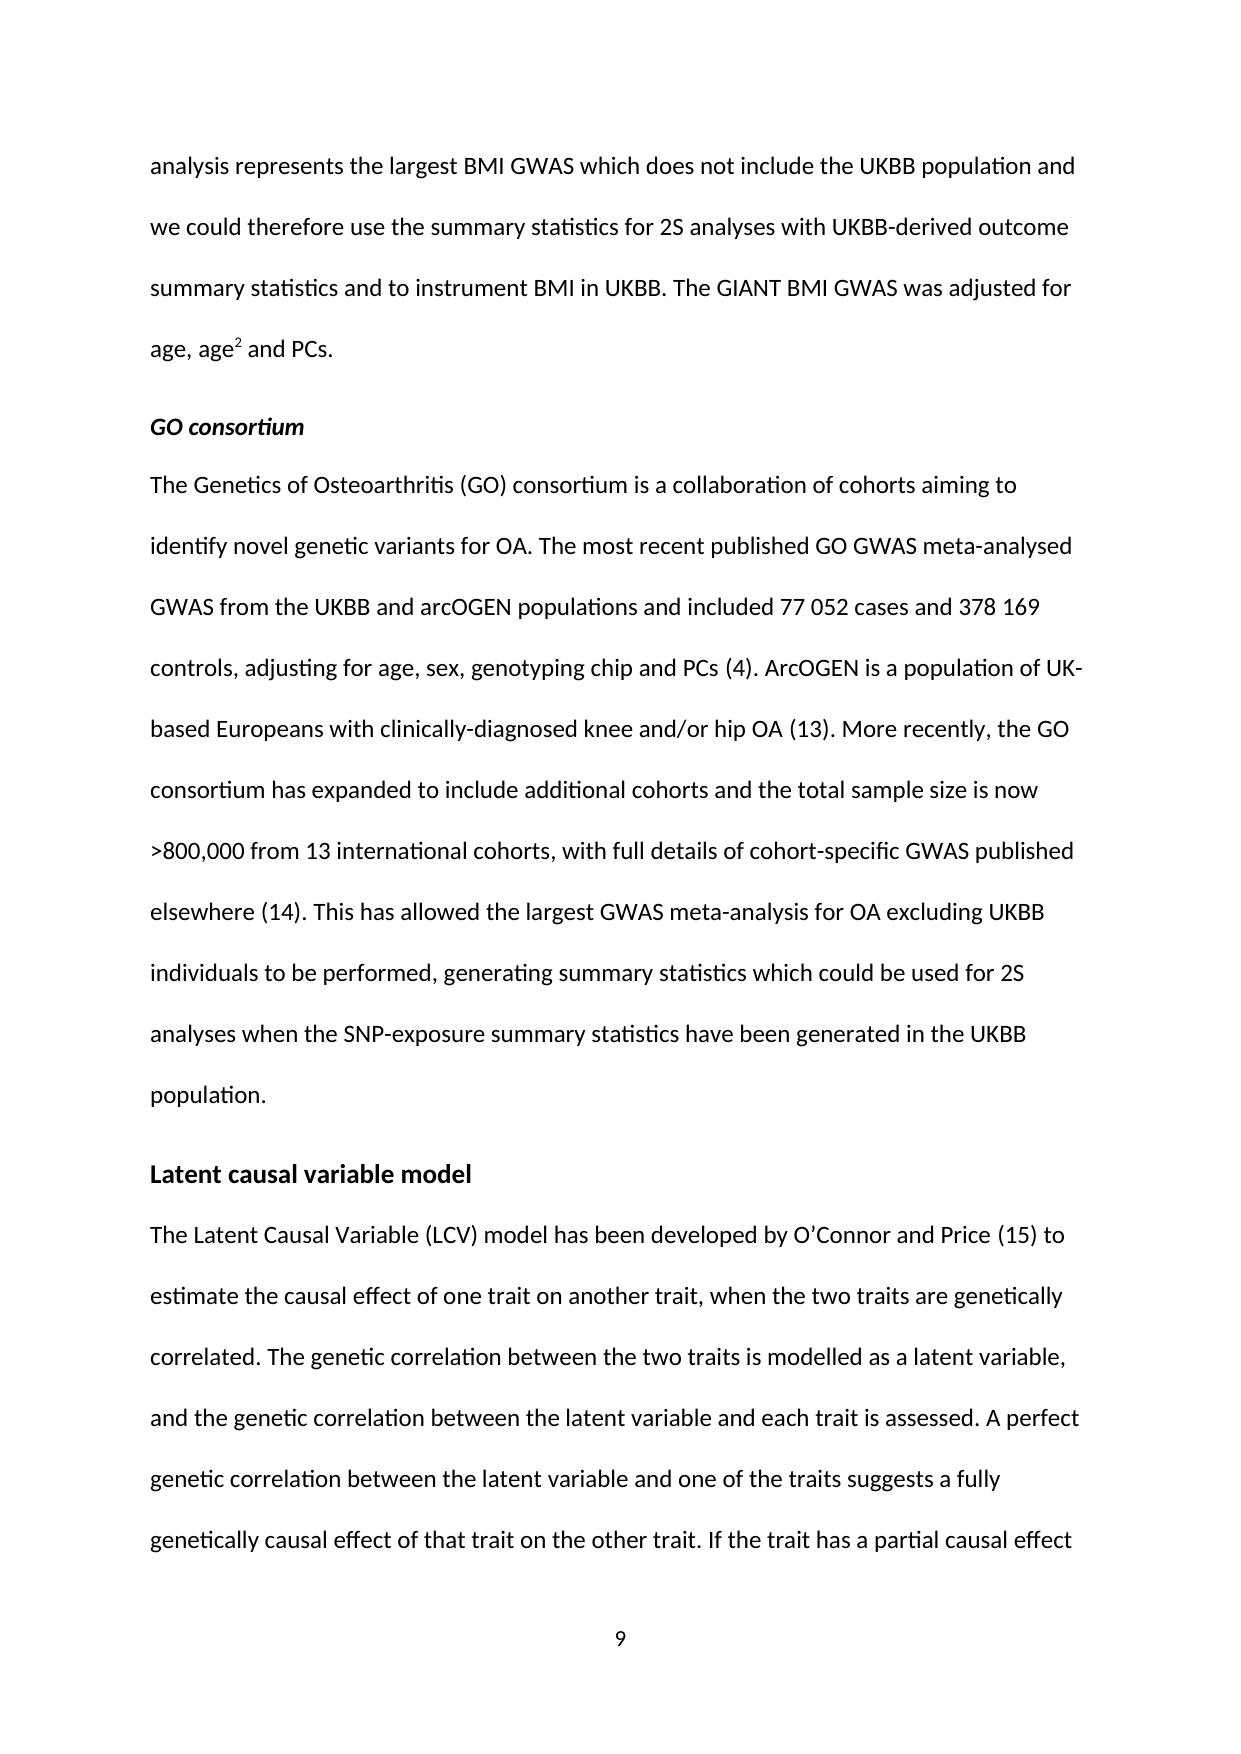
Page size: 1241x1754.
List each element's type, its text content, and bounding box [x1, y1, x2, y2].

subtitle Latent causal variable model [150, 1157, 1090, 1190]
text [150, 1219, 1090, 1555]
text The Genetics of Osteoarthritis (GO) consortium is a collaboration of cohorts aiming to identify novel genetic variants for OA. The most recent published GO GWAS meta-analysed GWAS from the UKBB and arcOGEN populations and included 77 052 cases and 378 169 controls, adjusting for age, sex, genotyping chip and PCs (4). ArcOGEN is a population of UK-based Europeans with clinically-diagnosed knee and/or hip OA (13). More recently, the GO consortium has expanded to include additional cohorts and the total sample size is now >800,000 from 13 international cohorts, with full details of cohort-specific GWAS published elsewhere (14). This has allowed the largest GWAS meta-analysis for OA excluding UKBB individuals to be performed, generating summary statistics which could be used for 2S analyses when the SNP-exposure summary statistics have been generated in the UKBB population. [150, 469, 1090, 1110]
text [150, 150, 1090, 364]
subtitle GO consortium [150, 411, 1090, 441]
